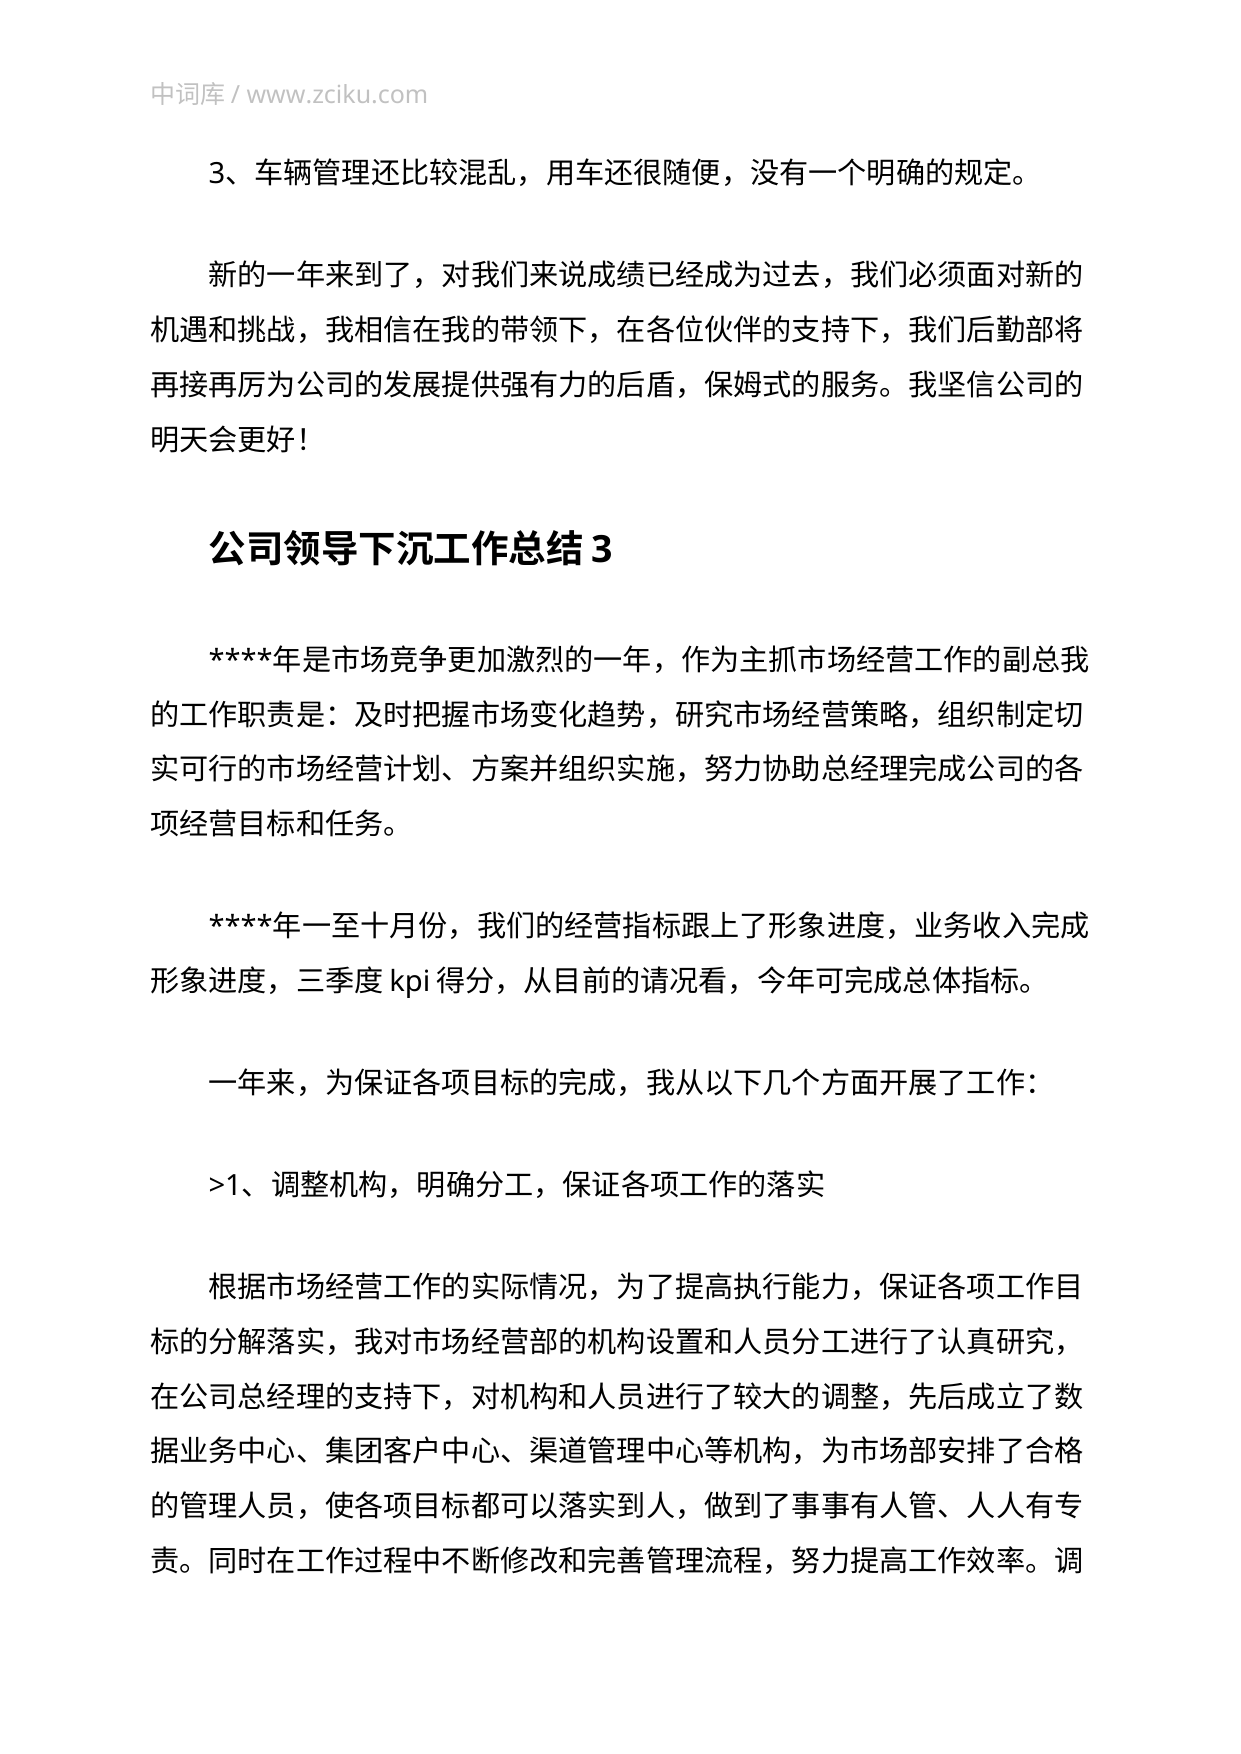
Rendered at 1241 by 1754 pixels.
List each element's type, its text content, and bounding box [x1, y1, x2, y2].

text 3、车辆管理还比较混乱，用车还很随便，没有一个明确的规定。 [150, 150, 1090, 192]
text 一年来，为保证各项目标的完成，我从以下几个方面开展了工作： [150, 1059, 1090, 1102]
text 公司领导下沉工作总结3 [150, 518, 1090, 573]
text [150, 1263, 1090, 1580]
text 新的一年来到了，对我们来说成绩已经成为过去，我们必须面对新的机遇和挑战，我相信在我的带领下，在各位伙伴的支持下，我们后勤部将再接再厉为公司的发展提供强有力的后盾，保姆式的服务。我坚信公司的明天会更好！ [150, 252, 1090, 459]
text ****年一至十月份，我们的经营指标跟上了形象进度，业务收入完成形象进度，三季度kpi得分，从目前的请况看，今年可完成总体指标。 [150, 903, 1090, 1000]
text ****年是市场竞争更加激烈的一年，作为主抓市场经营工作的副总我的工作职责是：及时把握市场变化趋势，研究市场经营策略，组织制定切实可行的市场经营计划、方案并组织实施，努力协助总经理完成公司的各项经营目标和任务。 [150, 636, 1090, 843]
text >1、调整机构，明确分工，保证各项工作的落实 [150, 1161, 1090, 1204]
